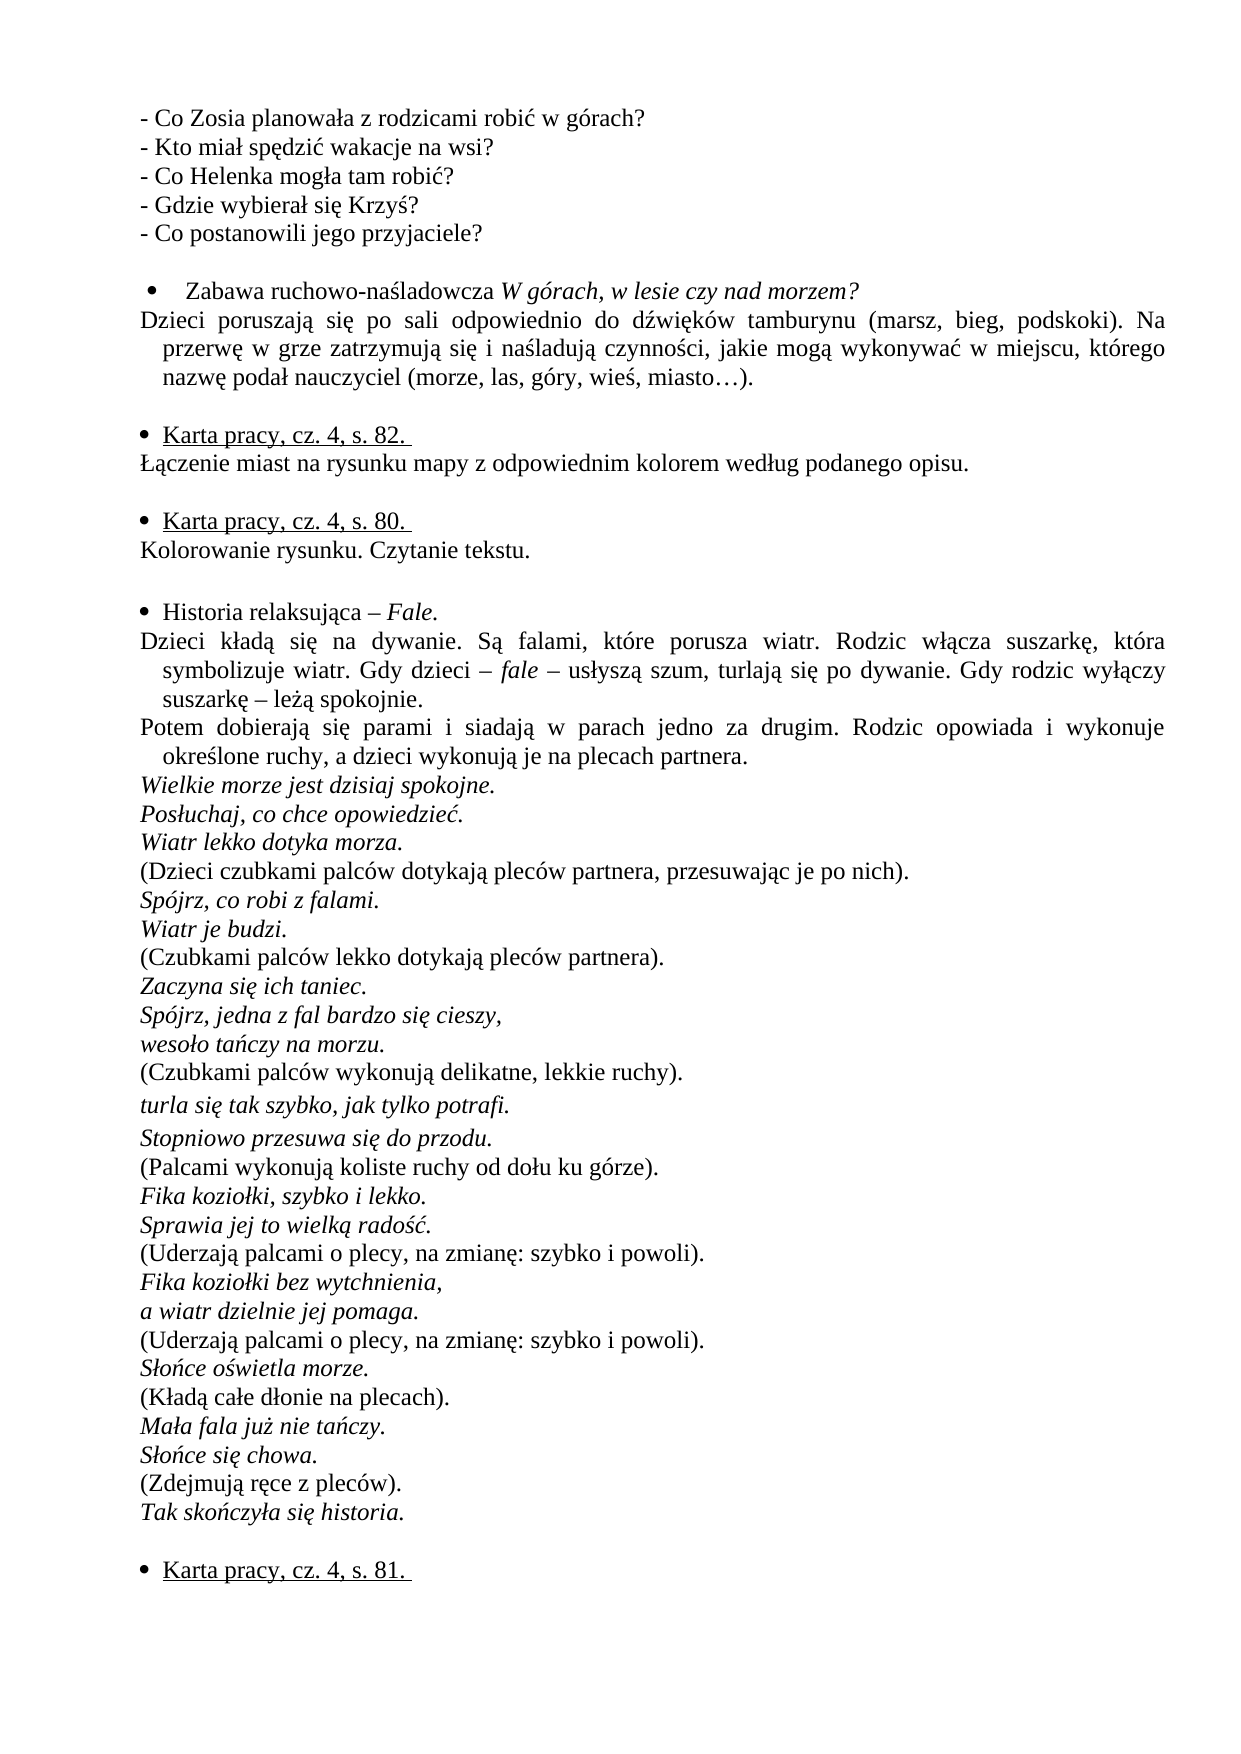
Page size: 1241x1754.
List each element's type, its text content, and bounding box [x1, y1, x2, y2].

list Zabawa ruchowo-naśladowcza W górach, w lesie czy nad morzem? [148, 276, 1167, 305]
text Spójrz, co robi z falami. [140, 885, 1167, 914]
text - Co Zosia planowała z rodzicami robić w górach? [140, 103, 1167, 132]
list Karta pracy, cz. 4, s. 80. [140, 506, 1167, 535]
text Potem dobierają się parami i siadają w parach jedno za drugim. Rodzic opowiada i wykonuje określone ruchy, a dzieci wykonują je na plecach partnera. [140, 712, 1167, 770]
text Wiatr lekko dotyka morza. [140, 827, 1167, 856]
text Wielkie morze jest dzisiaj spokojne. [140, 770, 1167, 799]
text Stopniowo przesuwa się do przodu. [140, 1123, 1167, 1152]
list Karta pracy, cz. 4, s. 82. [140, 420, 1167, 448]
text (Kładą całe dłonie na plecach). [140, 1382, 1167, 1411]
text Fika koziołki bez wytchnienia, [140, 1267, 1167, 1296]
text Wiatr je budzi. [140, 914, 1167, 942]
text - Co postanowili jego przyjaciele? [140, 218, 1167, 247]
text - Kto miał spędzić wakacje na wsi? [140, 132, 1167, 161]
text Łączenie miast na rysunku mapy z odpowiednim kolorem według podanego opisu. [140, 448, 1167, 477]
list Karta pracy, cz. 4, s. 81. [140, 1555, 1167, 1583]
text Słońce się chowa. [140, 1440, 1167, 1468]
text Fika koziołki, szybko i lekko. [140, 1181, 1167, 1210]
text (Czubkami palców wykonują delikatne, lekkie ruchy). [140, 1057, 1167, 1086]
text a wiatr dzielnie jej pomaga. [140, 1296, 1167, 1325]
text Zaczyna się ich taniec. [140, 971, 1167, 1000]
text (Czubkami palców lekko dotykają pleców partnera). [140, 942, 1167, 971]
text Dzieci kładą się na dywanie. Są falami, które porusza wiatr. Rodzic włącza suszarkę, która symbolizuje wiatr. Gdy dzieci – fale – usłyszą szum, turlają się po dywanie. Gdy rodzic wyłączy suszarkę – leżą spokojnie. [140, 626, 1167, 712]
text Słońce oświetla morze. [140, 1353, 1167, 1382]
text - Co Helenka mogła tam robić? [140, 161, 1167, 190]
text Posłuchaj, co chce opowiedzieć. [140, 799, 1167, 827]
list Historia relaksująca – Fale. [140, 597, 1167, 626]
text (Uderzają palcami o plecy, na zmianę: szybko i powoli). [140, 1325, 1167, 1353]
text Sprawia jej to wielką radość. [140, 1210, 1167, 1238]
text Spójrz, jedna z fal bardzo się cieszy, [140, 1000, 1167, 1029]
text wesoło tańczy na morzu. [140, 1029, 1167, 1057]
text turla się tak szybko, jak tylko potrafi. [140, 1091, 1167, 1119]
text Dzieci poruszają się po sali odpowiednio do dźwięków tamburynu (marsz, bieg, podskoki). Na przerwę w grze zatrzymują się i naśladują czynności, jakie mogą wykonywać w miejscu, którego nazwę podał nauczyciel (morze, las, góry, wieś, miasto…). [140, 305, 1167, 391]
text (Zdejmują ręce z pleców). [140, 1468, 1167, 1497]
text - Gdzie wybierał się Krzyś? [140, 190, 1167, 218]
text (Dzieci czubkami palców dotykają pleców partnera, przesuwając je po nich). [140, 856, 1167, 885]
text Tak skończyła się historia. [140, 1497, 1167, 1526]
text (Uderzają palcami o plecy, na zmianę: szybko i powoli). [140, 1238, 1167, 1267]
text Kolorowanie rysunku. Czytanie tekstu. [140, 535, 1167, 563]
text (Palcami wykonują koliste ruchy od dołu ku górze). [140, 1152, 1167, 1181]
text Mała fala już nie tańczy. [140, 1411, 1167, 1440]
